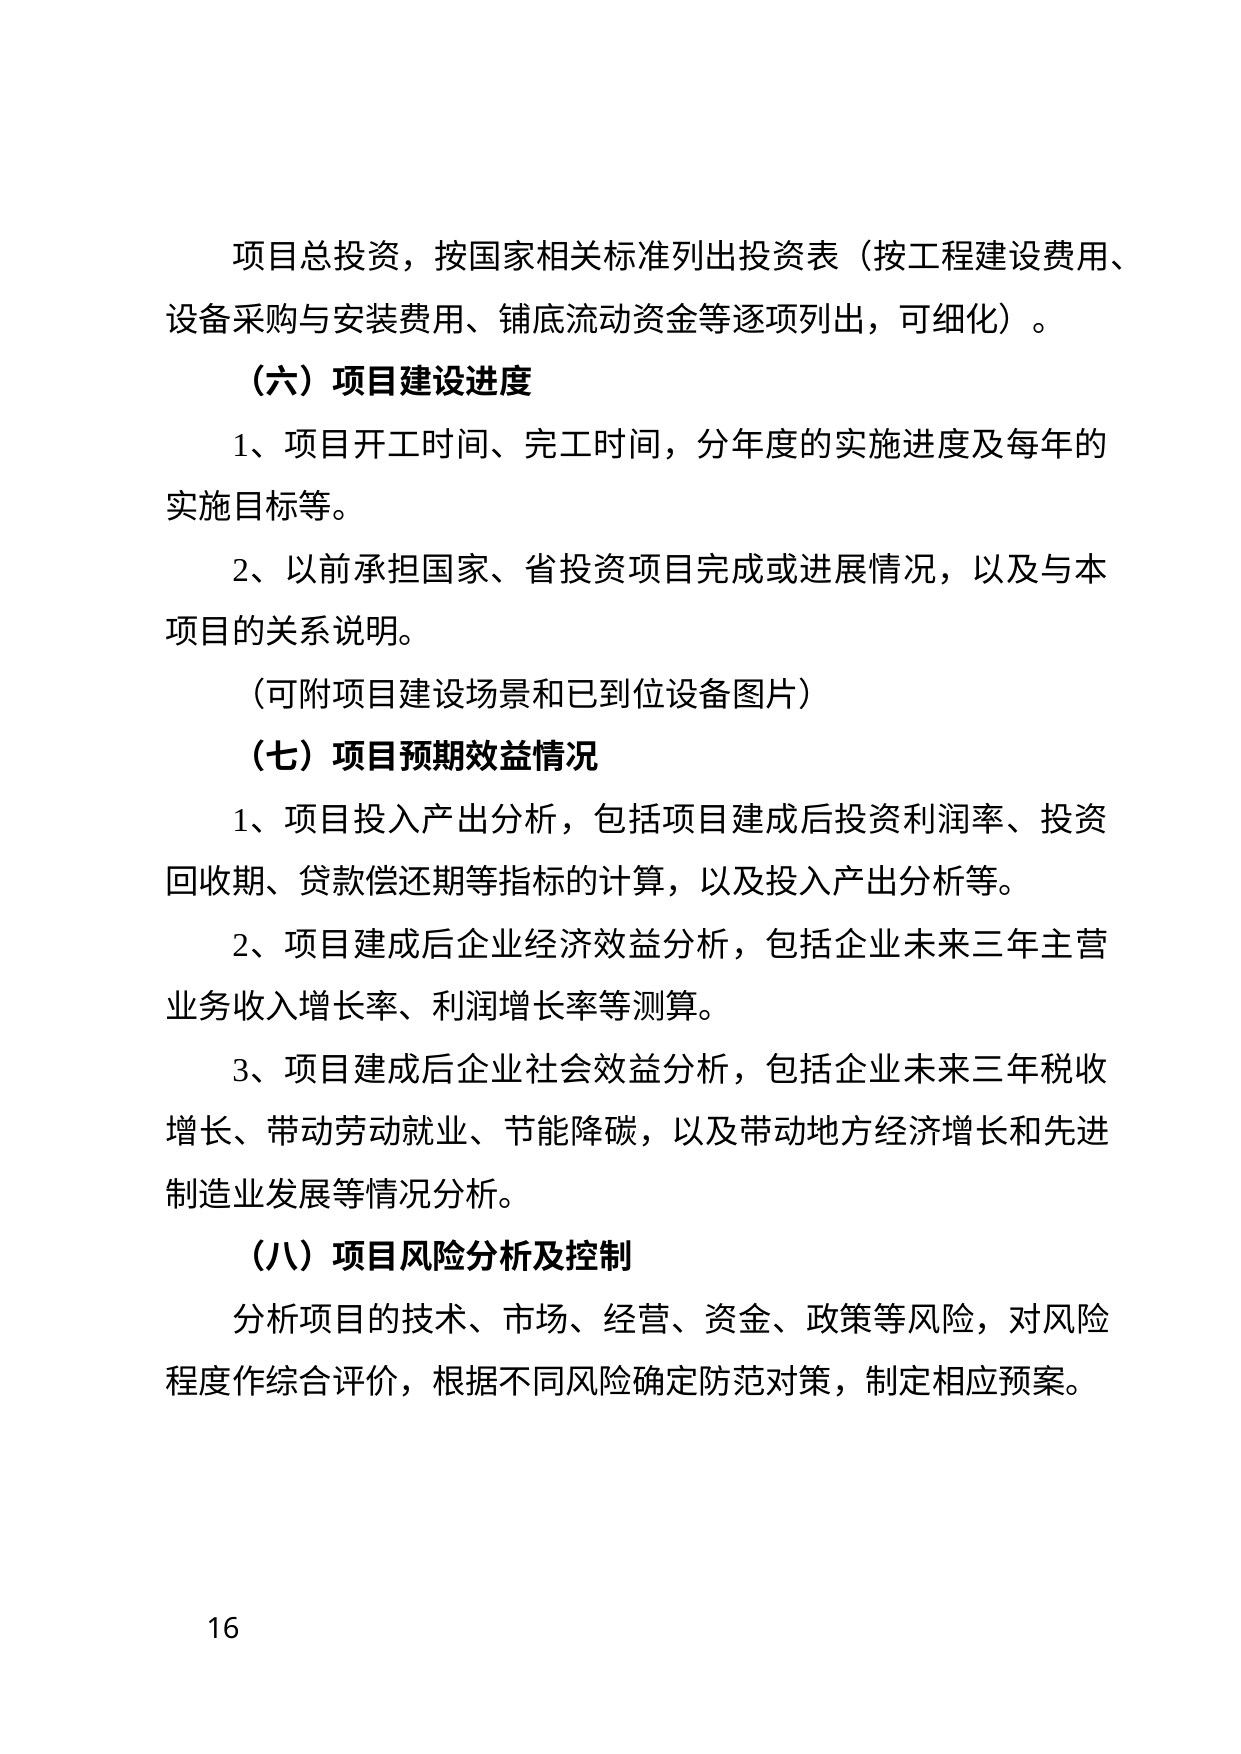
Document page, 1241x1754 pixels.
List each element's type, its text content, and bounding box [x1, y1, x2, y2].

text （可附项目建设场景和已到位设备图片） [165, 656, 1110, 718]
text 2、项目建成后企业经济效益分析，包括企业未来三年主营业务收入增长率、利润增长率等测算。 [165, 906, 1110, 1031]
text 分析项目的技术、市场、经营、资金、政策等风险，对风险程度作综合评价，根据不同风险确定防范对策，制定相应预案。 [165, 1281, 1110, 1406]
text （六）项目建设进度 [165, 343, 1110, 406]
text 1、项目开工时间、完工时间，分年度的实施进度及每年的实施目标等。 [165, 406, 1110, 531]
text 项目总投资，按国家相关标准列出投资表（按工程建设费用、设备采购与安装费用、铺底流动资金等逐项列出，可细化）。 [165, 218, 1110, 343]
text （七）项目预期效益情况 [165, 718, 1110, 781]
text （八）项目风险分析及控制 [165, 1218, 1110, 1281]
text 1、项目投入产出分析，包括项目建成后投资利润率、投资回收期、贷款偿还期等指标的计算，以及投入产出分析等。 [165, 781, 1110, 906]
text 2、以前承担国家、省投资项目完成或进展情况，以及与本项目的关系说明。 [165, 531, 1110, 656]
text 3、项目建成后企业社会效益分析，包括企业未来三年税收增长、带动劳动就业、节能降碳，以及带动地方经济增长和先进制造业发展等情况分析。 [165, 1031, 1110, 1218]
